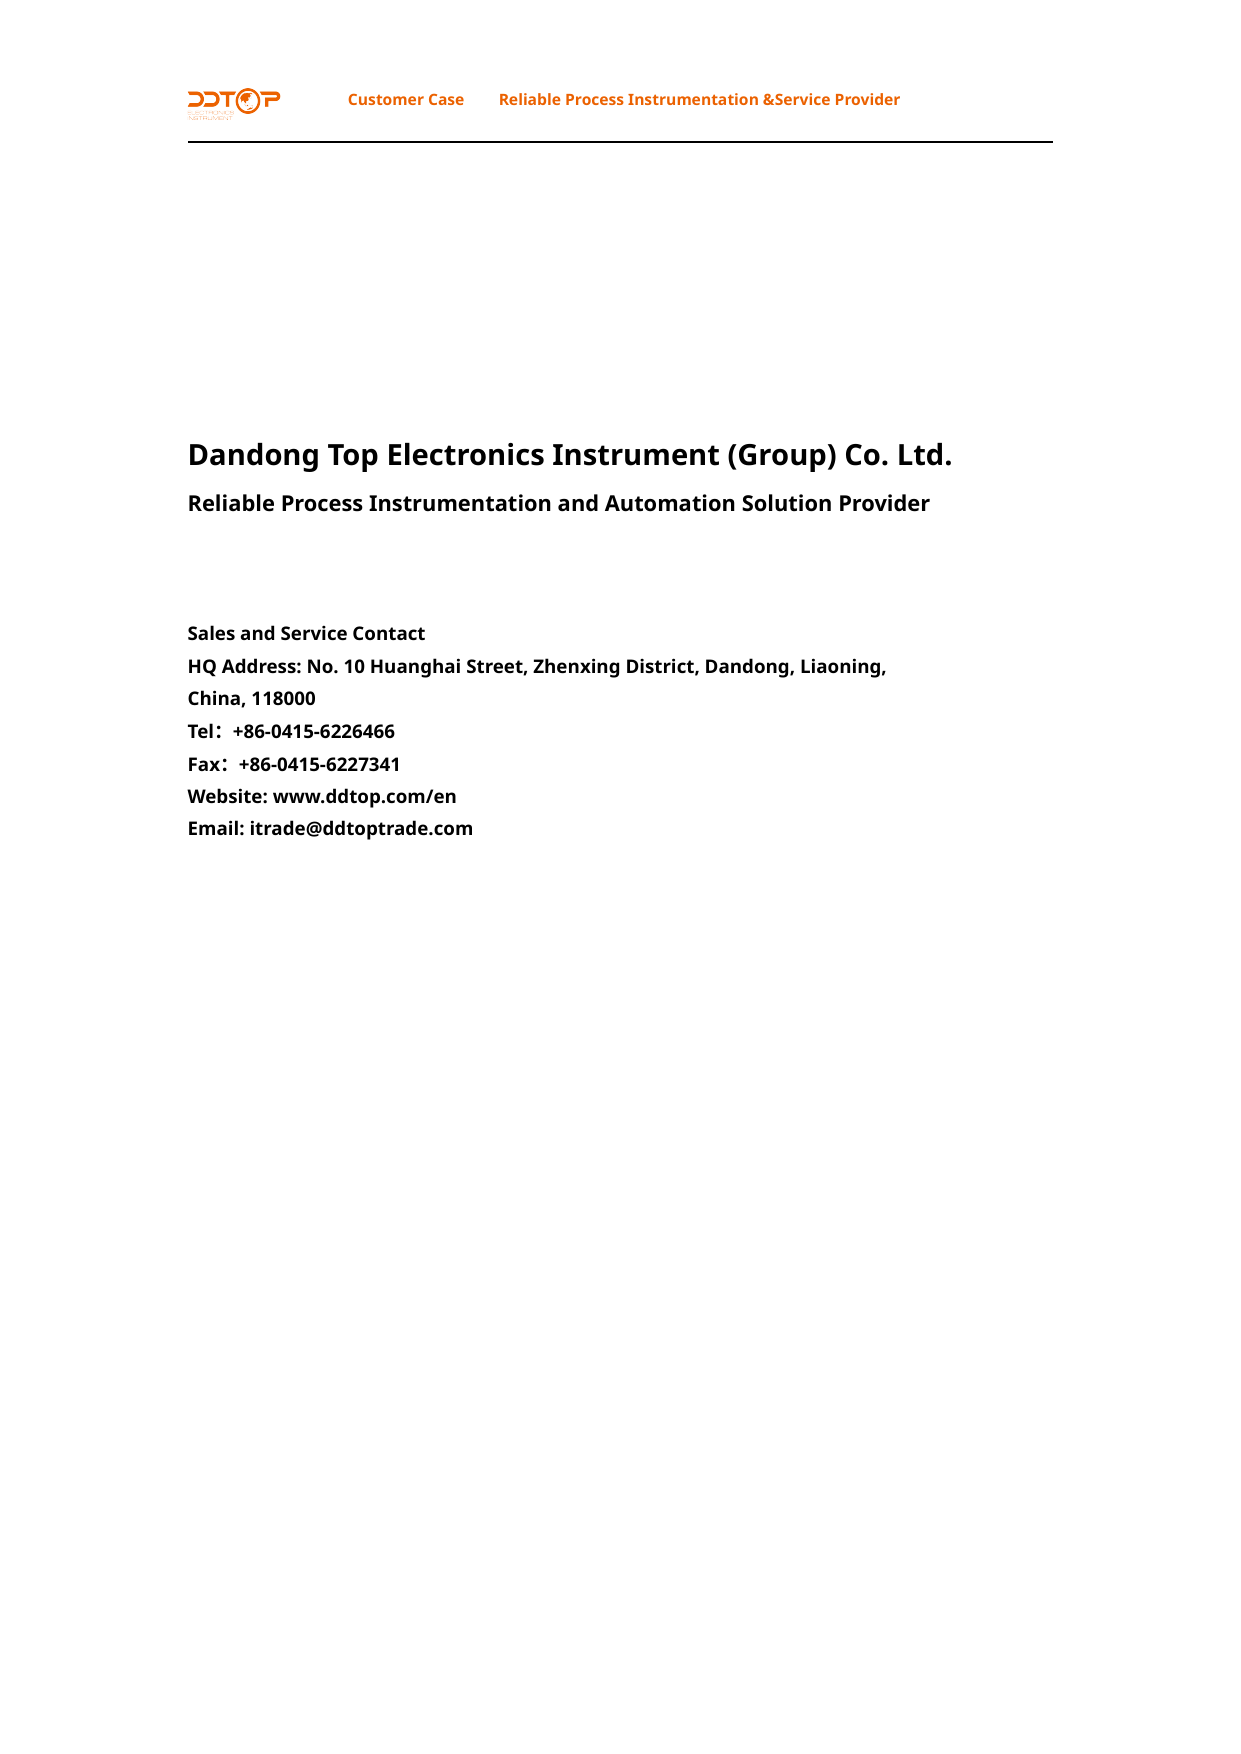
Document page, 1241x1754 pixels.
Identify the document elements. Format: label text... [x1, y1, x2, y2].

text Dandong Top Electronics Instrument (Group) Co. Ltd. [187, 422, 1053, 487]
picture [187, 88, 281, 120]
text HQ Address: No. 10 Huanghai Street, Zhenxing District, Dandong, Liaoning, [187, 649, 1053, 682]
text China, 118000 [187, 682, 1053, 714]
text Website: www.ddtop.com/en [187, 779, 1053, 812]
text Reliable Process Instrumentation and Automation Solution Provider [187, 487, 1053, 519]
text Sales and Service Contact [187, 617, 1053, 649]
text Tel：+86-0415-6226466 [187, 714, 1053, 747]
text Fax：+86-0415-6227341 [187, 747, 1053, 779]
text Email: itrade@ddtoptrade.com [187, 812, 1053, 844]
